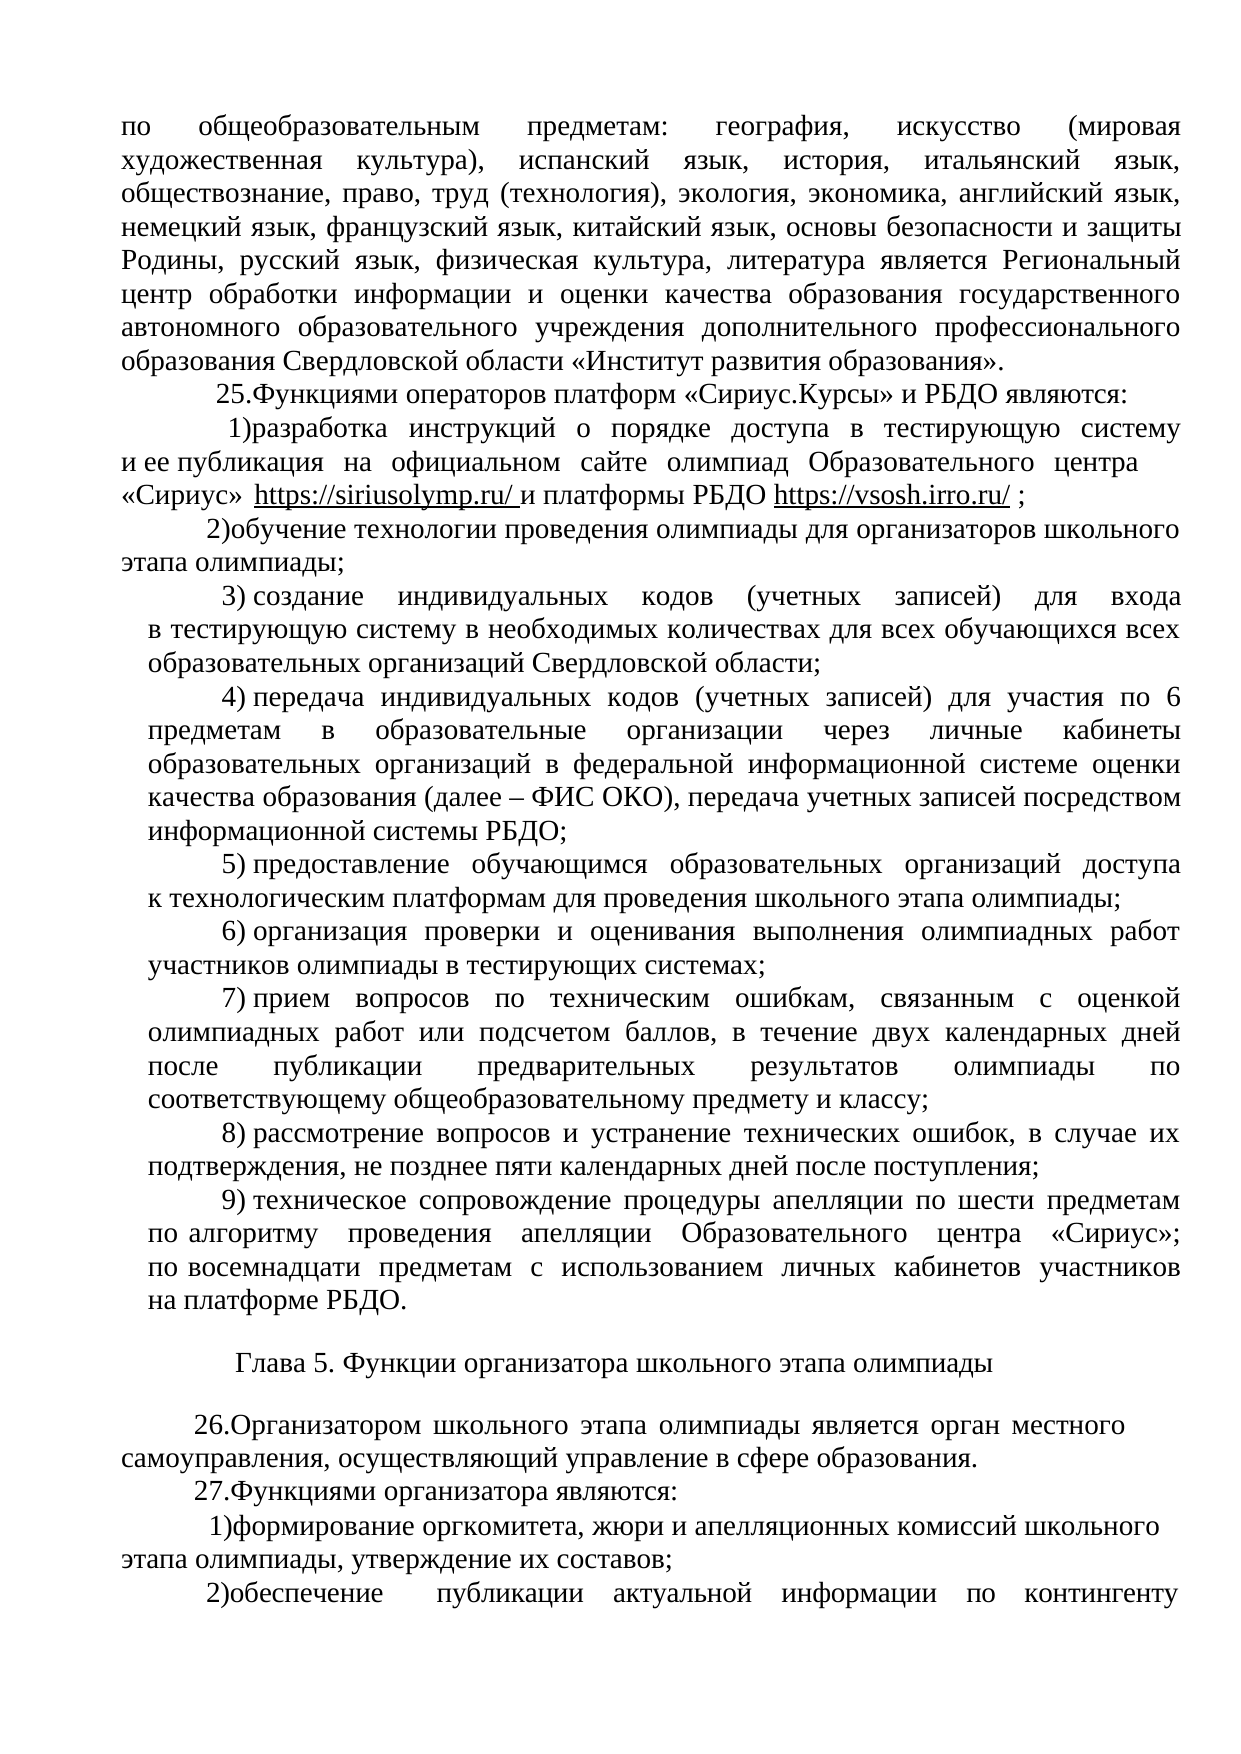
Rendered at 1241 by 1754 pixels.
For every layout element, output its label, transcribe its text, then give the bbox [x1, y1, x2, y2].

text 26.Организатором школьного этапа олимпиады является орган местного самоуправления, осуществляющий управление в сфере образования. [121, 1407, 1181, 1474]
text по общеобразовательным предметам: география, искусство (мировая художественная культура), испанский язык, история, итальянский язык, обществознание, право, труд (технология), экология, экономика, английский язык, немецкий язык, французский язык, китайский язык, основы безопасности и защиты Родины, русский язык, физическая культура, литература является Региональный центр обработки информации и оценки качества образования государственного автономного образовательного учреждения дополнительного профессионального образования Свердловской области «Институт развития образования». [121, 108, 1181, 377]
list предоставление обучающимся образовательных организаций доступа к технологическим платформам для проведения школьного этапа олимпиады; [148, 846, 1181, 913]
list техническое сопровождение процедуры апелляции по шести предметам по алгоритму проведения апелляции Образовательного центра «Сириус»; по восемнадцати предметам с использованием личных кабинетов участников на платформе РБДО. [148, 1182, 1181, 1316]
list прием вопросов по техническим ошибкам, связанным с оценкой олимпиадных работ или подсчетом баллов, в течение двух календарных дней после публикации предварительных результатов олимпиады по соответствующему общеобразовательному предмету и классу; [148, 981, 1181, 1115]
text 25.Функциями операторов платформ «Сириус.Курсы» и РБДО являются: [121, 377, 1196, 410]
text 27.Функциями организатора являются: [121, 1474, 1196, 1508]
text 2)обеспечение публикации актуальной информации по контингенту [121, 1575, 1196, 1608]
text 1)разработка инструкций о порядке доступа в тестирующую систему и ее публикация на официальном сайте олимпиад Образовательного центра [121, 410, 1181, 477]
text 1)формирование оргкомитета, жюри и апелляционных комиссий школьного этапа олимпиады, утверждение их составов; [121, 1508, 1181, 1575]
text Глава 5. Функции организатора школьного этапа олимпиады [121, 1345, 1107, 1378]
list рассмотрение вопросов и устранение технических ошибок, в случае их подтверждения, не позднее пяти календарных дней после поступления; [148, 1115, 1181, 1182]
text «Сириус» https://siriusolymp.ru/ и платформы РБДО https://vsosh.irro.ru/ ; [121, 477, 1196, 511]
list передача индивидуальных кодов (учетных записей) для участия по 6 предметам в образовательные организации через личные кабинеты образовательных организаций в федеральной информационной системе оценки качества образования (далее – ФИС ОКО), передача учетных записей посредством информационной системы РБДО; [148, 679, 1182, 846]
list создание индивидуальных кодов (учетных записей) для входа в тестирующую систему в необходимых количествах для всех обучающихся всех образовательных организаций Свердловской области; [148, 578, 1181, 678]
list организация проверки и оценивания выполнения олимпиадных работ участников олимпиады в тестирующих системах; [148, 913, 1181, 981]
text 2)обучение технологии проведения олимпиады для организаторов школьного этапа олимпиады; [121, 511, 1181, 578]
